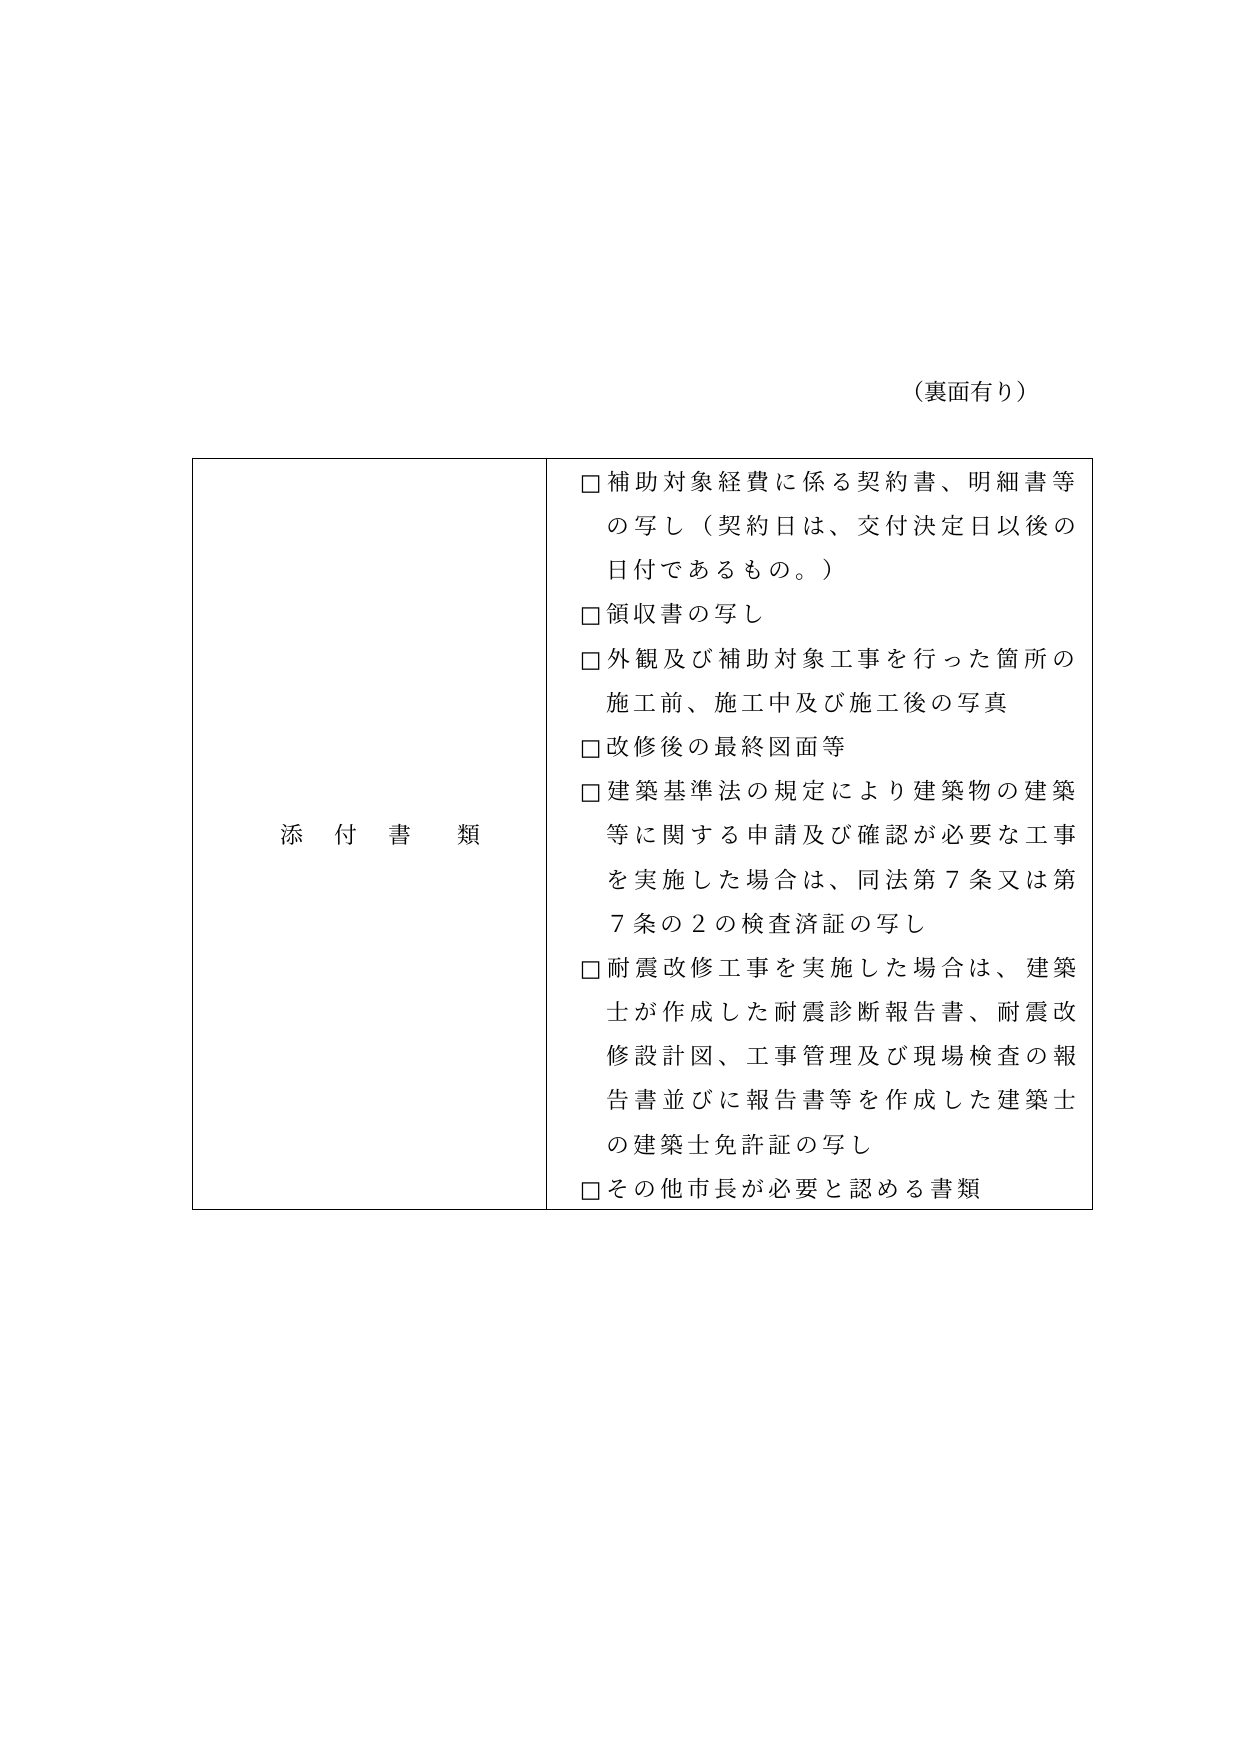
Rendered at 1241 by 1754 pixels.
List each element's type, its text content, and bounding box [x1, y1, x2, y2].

table_header 添付書類 [193, 459, 546, 1209]
table_header □補助対象経費に係る契約書、明細書等の写し（契約日は、交付決定日以後の日付であるもの。） □領収書の写し □外観及び補助対象工事を行った箇所の施工前、施工中及び施工後の写真 □改修後の最終図面等 □建築基準法の規定により建築物の建築等に関する申請及び確認が必要な工事を実施した場合は、同法第７条又は第７条の２の検査済証の写し □耐震改修工事を実施した場合は、建築士が作成した耐震診断報告書、耐震改修設計図、工事管理及び現場検査の報告書並びに報告書等を作成した建築士の建築士免許証の写し □その他市長が必要と認める書類 [547, 459, 1092, 1209]
